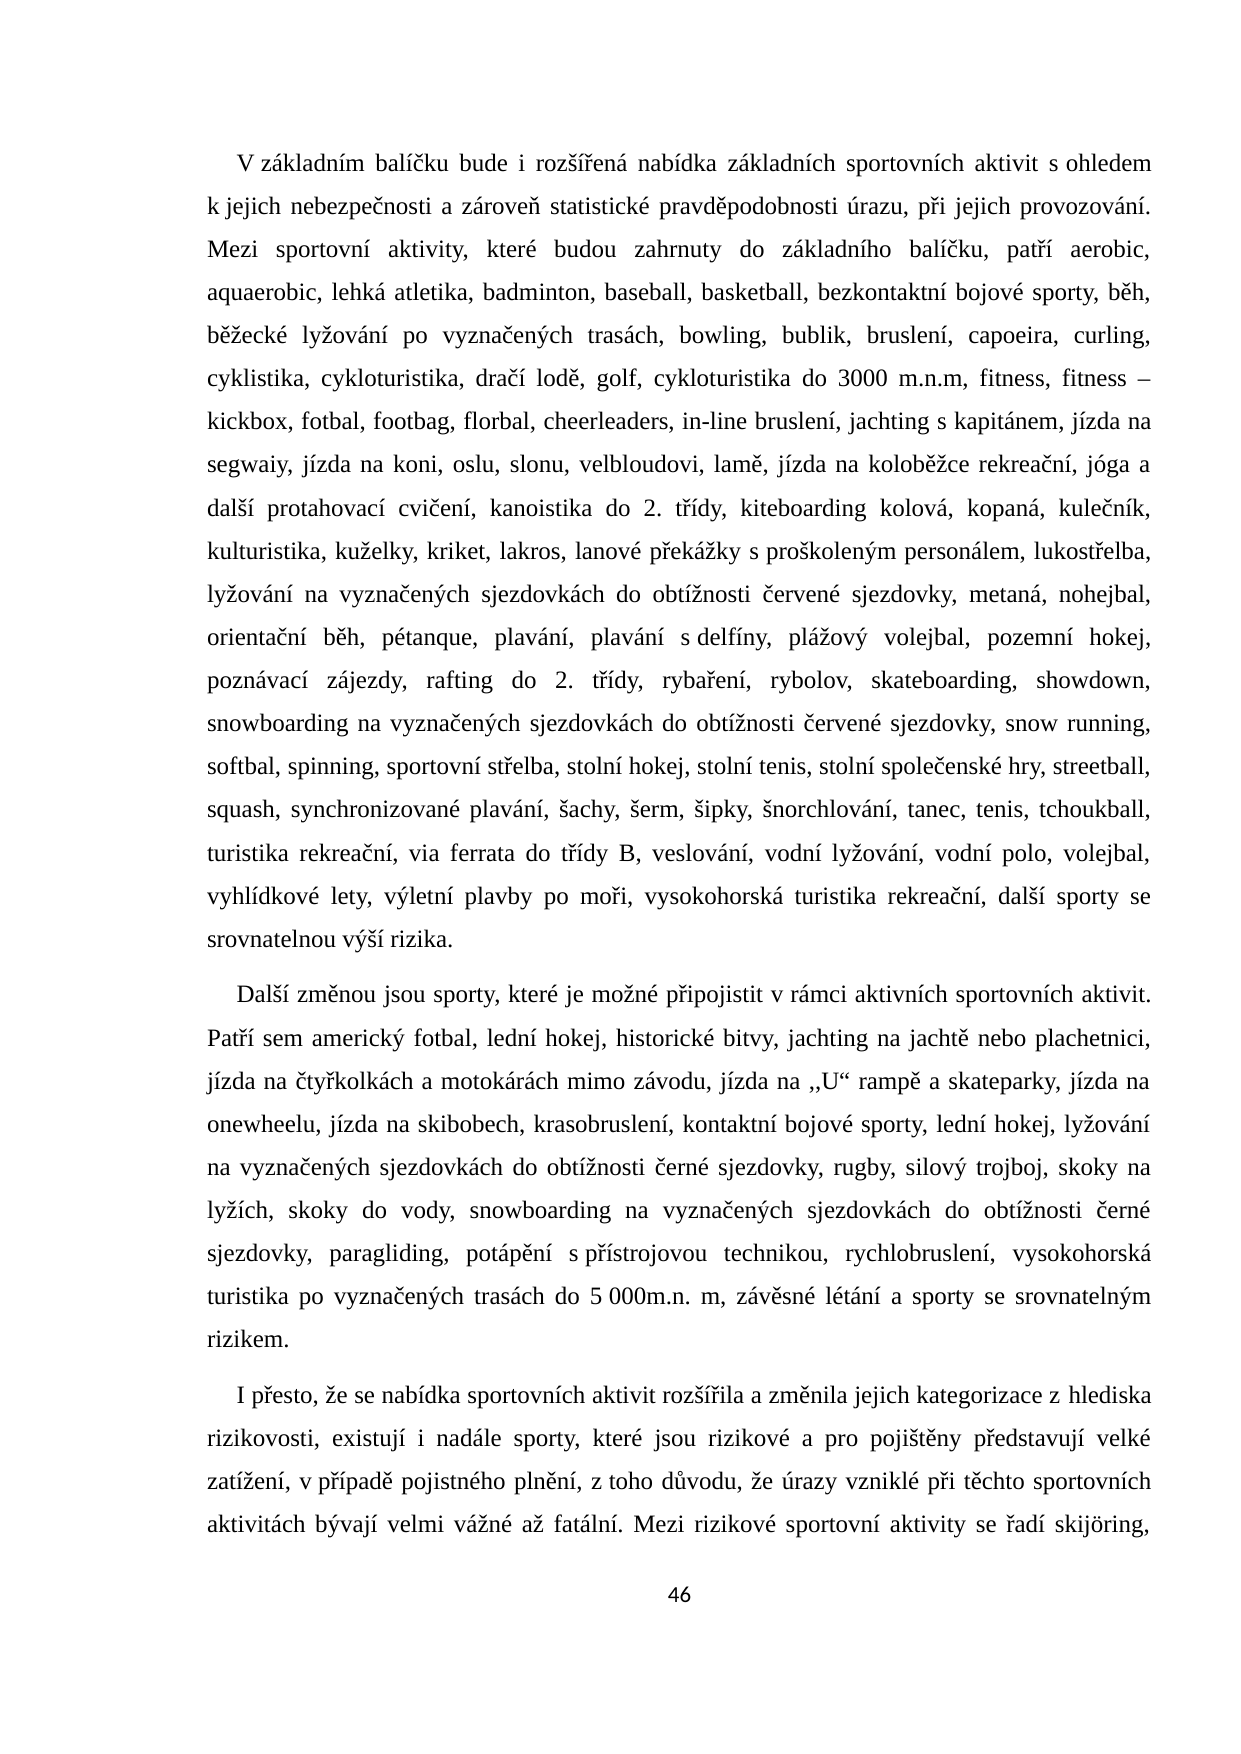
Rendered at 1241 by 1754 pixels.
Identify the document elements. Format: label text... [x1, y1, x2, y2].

text V základním balíčku bude i rozšířená nabídka základních sportovních aktivit s ohledem k jejich nebezpečnosti a zároveň statistické pravděpodobnosti úrazu, při jejich provozování. Mezi sportovní aktivity, které budou zahrnuty do základního balíčku, patří aerobic, aquaerobic, lehká atletika, badminton, baseball, basketball, bezkontaktní bojové sporty, běh, běžecké lyžování po vyznačených trasách, bowling, bublik, bruslení, capoeira, curling, cyklistika, cykloturistika, dračí lodě, golf, cykloturistika do 3000 m.n.m, fitness, fitness – kickbox, fotbal, footbag, florbal, cheerleaders, in-line bruslení, jachting s kapitánem, jízda na segwaiy, jízda na koni, oslu, slonu, velbloudovi, lamě, jízda na koloběžce rekreační, jóga a další protahovací cvičení, kanoistika do 2. třídy, kiteboarding kolová, kopaná, kulečník, kulturistika, kuželky, kriket, lakros, lanové překážky s proškoleným personálem, lukostřelba, lyžování na vyznačených sjezdovkách do obtížnosti červené sjezdovky, metaná, nohejbal, orientační běh, pétanque, plavání, plavání s delfíny, plážový volejbal, pozemní hokej, poznávací zájezdy, rafting do 2. třídy, rybaření, rybolov, skateboarding, showdown, snowboarding na vyznačených sjezdovkách do obtížnosti červené sjezdovky, snow running, softbal, spinning, sportovní střelba, stolní hokej, stolní tenis, stolní společenské hry, streetball, squash, synchronizované plavání, šachy, šerm, šipky, šnorchlování, tanec, tenis, tchoukball, turistika rekreační, via ferrata do třídy B, veslování, vodní lyžování, vodní polo, volejbal, vyhlídkové lety, výletní plavby po moři, vysokohorská turistika rekreační, další sporty se srovnatelnou výší rizika. [207, 148, 1152, 953]
text Další změnou jsou sporty, které je možné připojistit v rámci aktivních sportovních aktivit. Patří sem americký fotbal, lední hokej, historické bitvy, jachting na jachtě nebo plachetnici, jízda na čtyřkolkách a motokárách mimo závodu, jízda na ,,U“ rampě a skateparky, jízda na onewheelu, jízda na skibobech, krasobruslení, kontaktní bojové sporty, lední hokej, lyžování na vyznačených sjezdovkách do obtížnosti černé sjezdovky, rugby, silový trojboj, skoky na lyžích, skoky do vody, snowboarding na vyznačených sjezdovkách do obtížnosti černé sjezdovky, paragliding, potápění s přístrojovou technikou, rychlobruslení, vysokohorská turistika po vyznačených trasách do 5 000m.n. m, závěsné létání a sporty se srovnatelným rizikem. [207, 979, 1152, 1353]
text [207, 1380, 1152, 1538]
